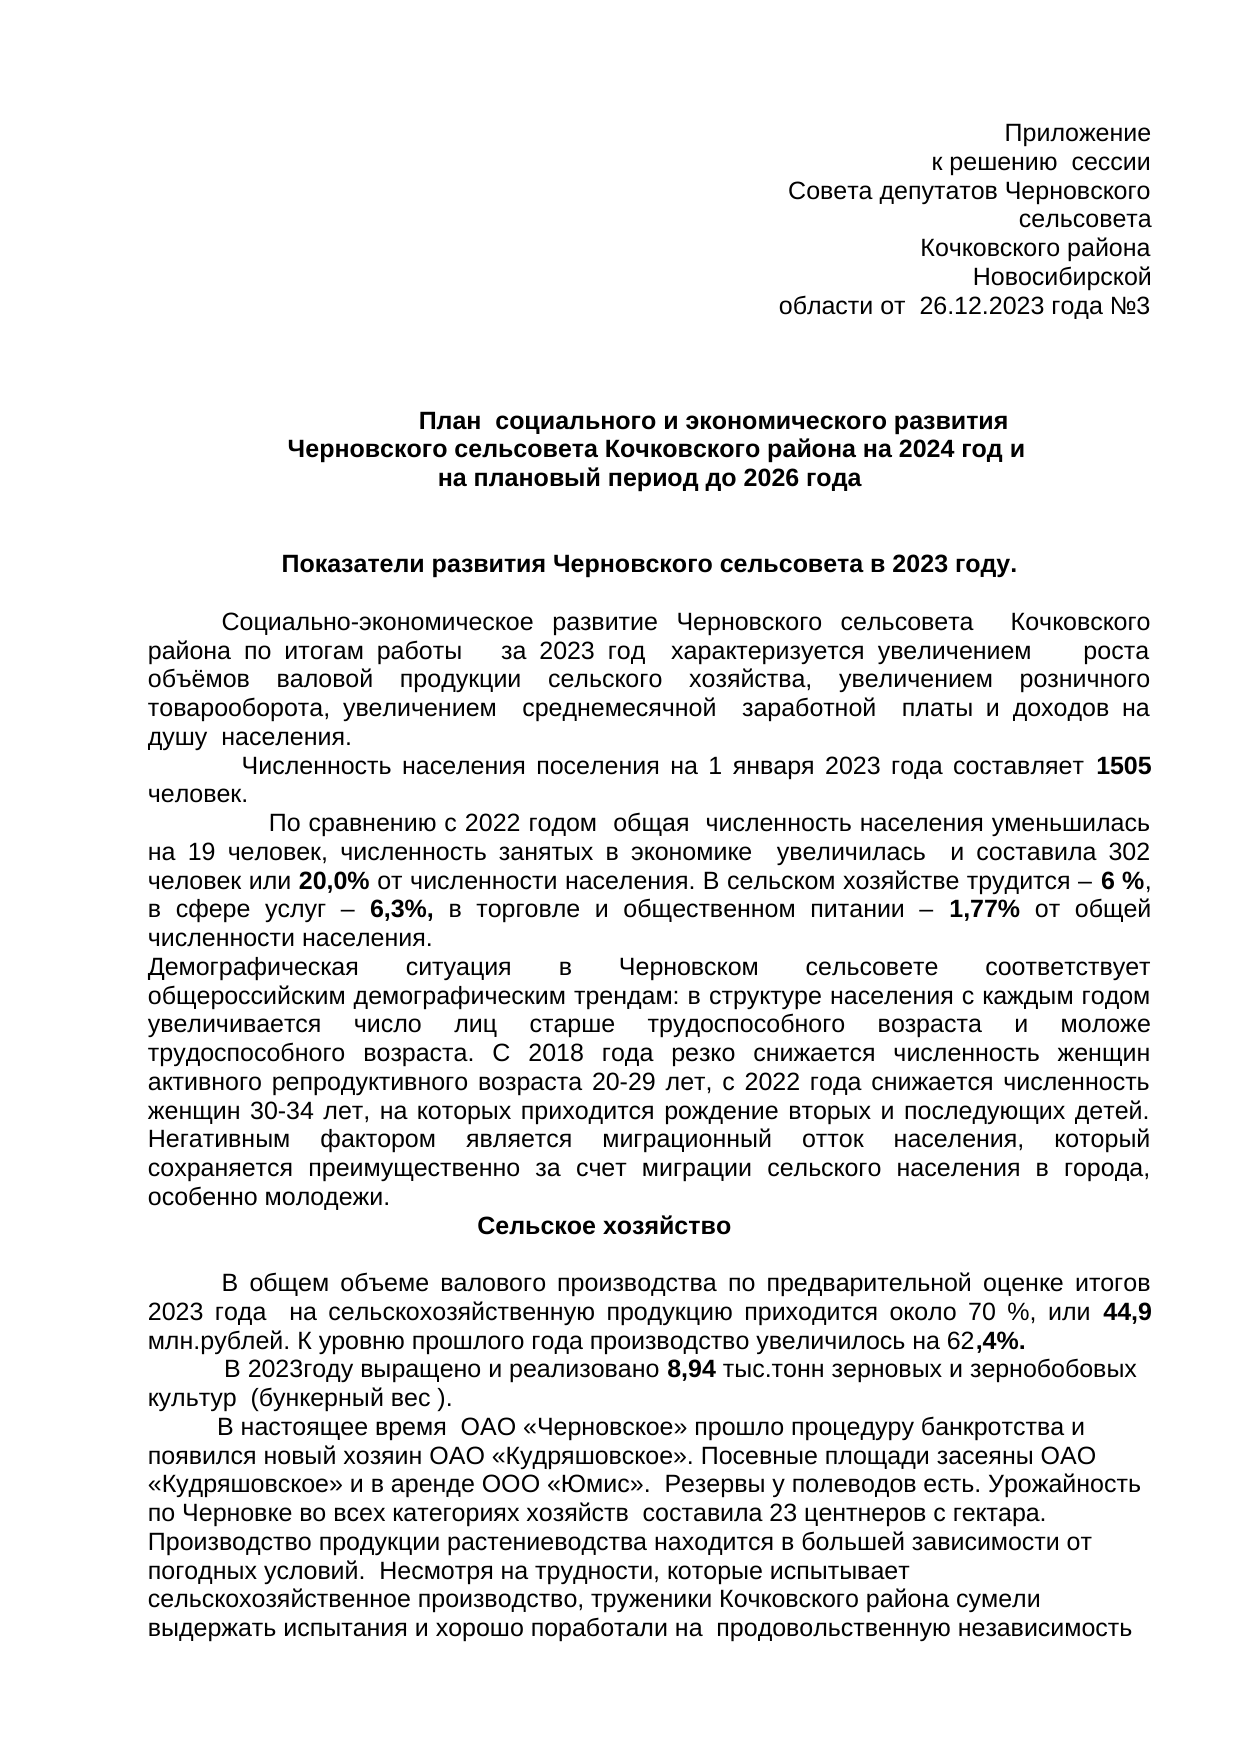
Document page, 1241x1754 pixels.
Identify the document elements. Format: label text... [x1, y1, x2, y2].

text В 2023году выращено и реализовано 8,94 тыс.тонн зерновых и зернобобовых культур (бункерный вес ). [148, 1354, 1152, 1412]
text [148, 1527, 1152, 1642]
text Кочковского района Новосибирской [148, 233, 1152, 291]
text Совета депутатов Черновского сельсовета [148, 176, 1152, 233]
text области от 26.12.2023 года №3 [148, 291, 1152, 319]
text Приложение [148, 118, 1152, 147]
text Социально-экономическое развитие Черновского сельсовета Кочковского района по итогам работы за 2023 год характеризуется увеличением роста объёмов валовой продукции сельского хозяйства, увеличением розничного товарооборота, увеличением среднемесячной заработной платы и доходов на душу населения. [148, 607, 1152, 751]
text В настоящее время ОАО «Черновское» прошло процедуру банкротства и появился новый хозяин ОАО «Кудряшовское». Посевные площади засеяны ОАО «Кудряшовское» и в аренде ООО «Юмис». Резервы у полеводов есть. Урожайность по Черновке во всех категориях хозяйств составила 23 центнеров с гектара. [148, 1412, 1152, 1527]
text План социального и экономического развития [148, 406, 1152, 434]
text Численность населения поселения на 1 января 2023 года составляет 1505 человек. [148, 751, 1152, 808]
text Показатели развития Черновского сельсовета в 2023 году. [148, 549, 1152, 578]
text на плановый период до 2026 года [148, 463, 1152, 492]
text По сравнению с 2022 годом общая численность населения уменьшилась на 19 человек, численность занятых в экономике увеличилась и составила 302 человек или 20,0% от численности населения. В сельском хозяйстве трудится – 6 %, в сфере услуг – 6,3%, в торговле и общественном питании – 1,77% от общей численности населения. [148, 808, 1152, 952]
text В общем объеме валового производства по предварительной оценке итогов 2023 года на сельскохозяйственную продукцию приходится около 70 %, или 44,9 млн.рублей. К уровню прошлого года производство увеличилось на 62,4%. [148, 1268, 1152, 1354]
text Черновского сельсовета Кочковского района на 2024 год и [148, 434, 1152, 463]
text к решению сессии [148, 147, 1152, 176]
subtitle Сельское хозяйство [148, 1211, 1152, 1239]
text Демографическая ситуация в Черновском сельсовете соответствует общероссийским демографическим трендам: в структуре населения с каждым годом увеличивается число лиц старше трудоспособного возраста и моложе трудоспособного возраста. С 2018 года резко снижается численность женщин активного репродуктивного возраста 20-29 лет, с 2022 года снижается численность женщин 30-34 лет, на которых приходится рождение вторых и последующих детей. Негативным фактором является миграционный отток населения, который сохраняется преимущественно за счет миграции сельского населения в города, особенно молодежи. [148, 952, 1152, 1211]
